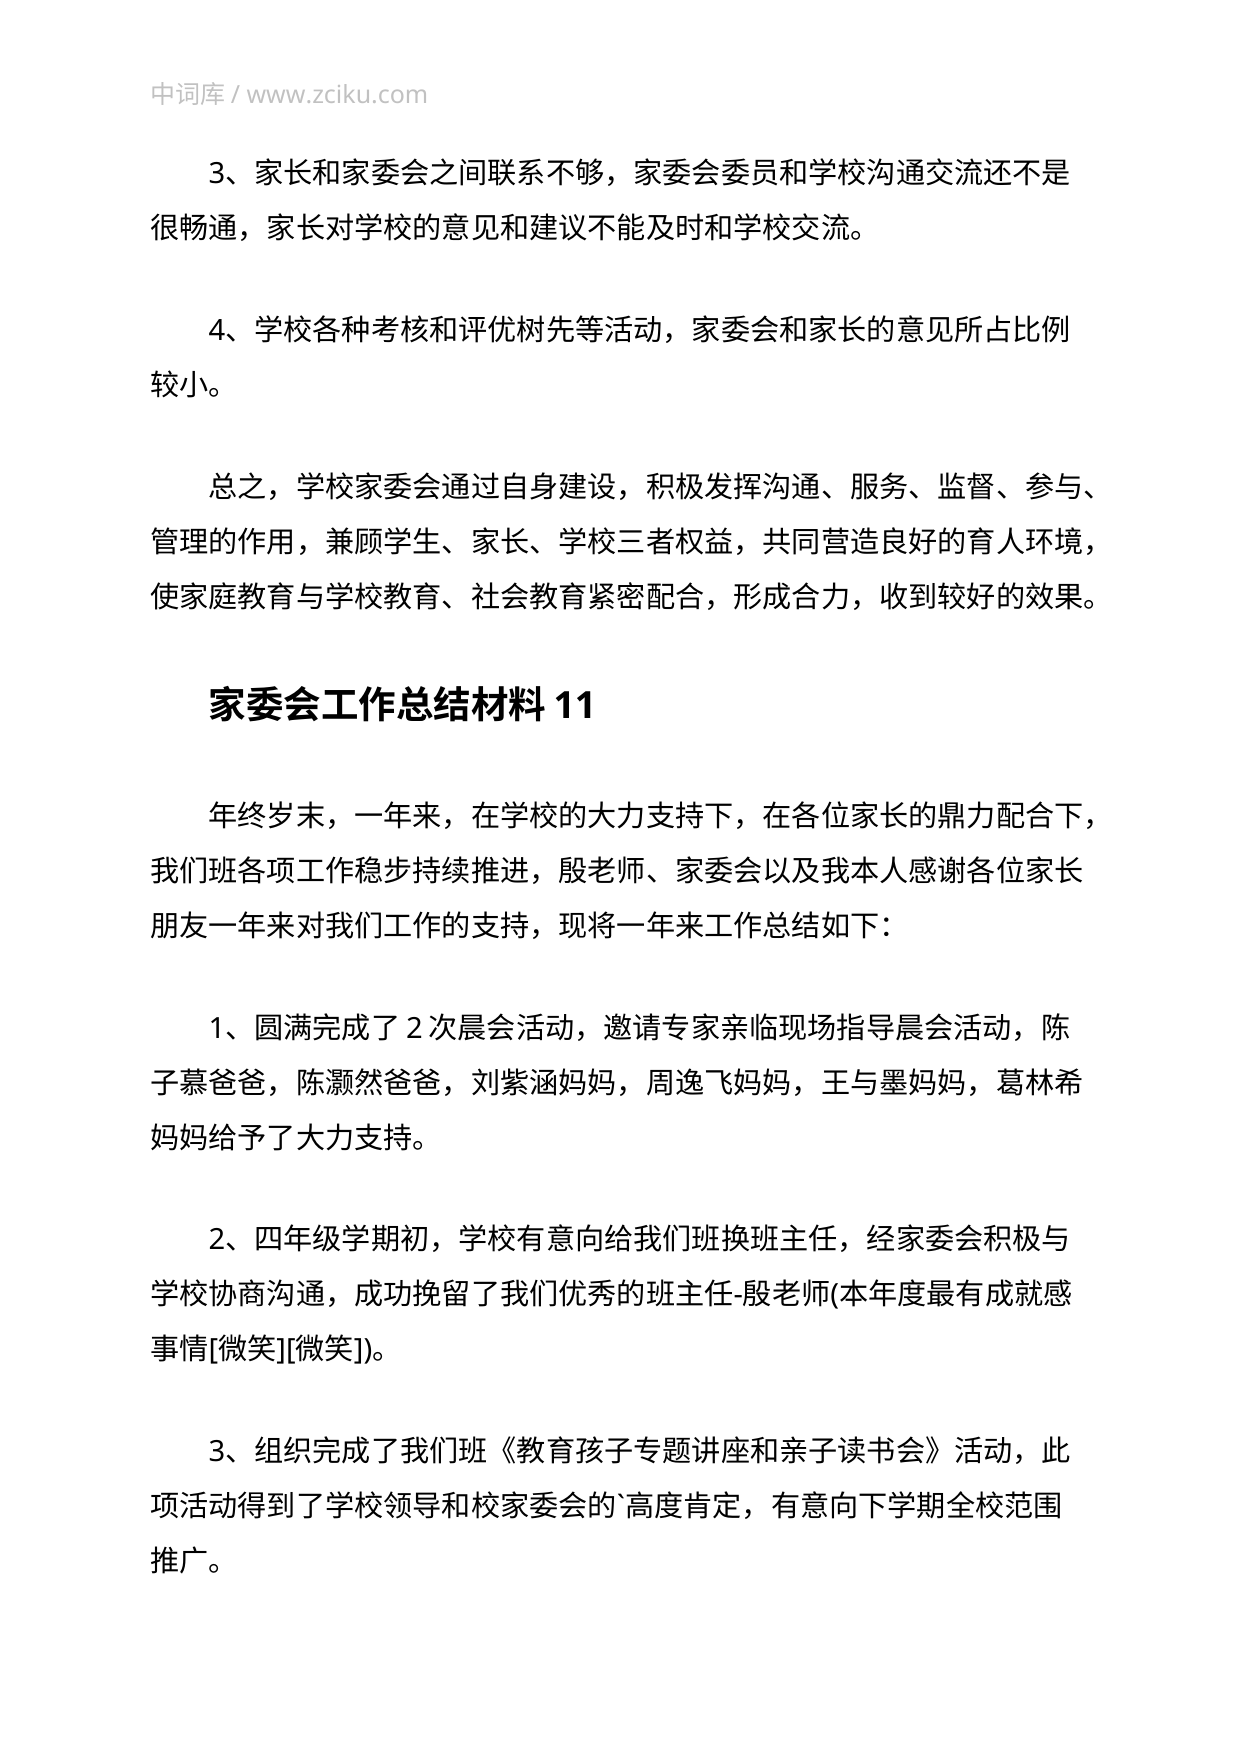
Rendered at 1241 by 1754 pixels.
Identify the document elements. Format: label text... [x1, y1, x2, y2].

text 年终岁末，一年来，在学校的大力支持下，在各位家长的鼎力配合下，我们班各项工作稳步持续推进，殷老师、家委会以及我本人感谢各位家长朋友一年来对我们工作的支持，现将一年来工作总结如下： [150, 793, 1090, 945]
text 3、组织完成了我们班《教育孩子专题讲座和亲子读书会》活动，此项活动得到了学校领导和校家委会的`高度肯定，有意向下学期全校范围推广。 [150, 1428, 1090, 1580]
text 4、学校各种考核和评优树先等活动，家委会和家长的意见所占比例较小。 [150, 307, 1090, 404]
text 家委会工作总结材料11 [150, 675, 1090, 729]
text 2、四年级学期初，学校有意向给我们班换班主任，经家委会积极与学校协商沟通，成功挽留了我们优秀的班主任-殷老师(本年度最有成就感事情[微笑][微笑])。 [150, 1216, 1090, 1368]
text 1、圆满完成了2次晨会活动，邀请专家亲临现场指导晨会活动，陈子慕爸爸，陈灏然爸爸，刘紫涵妈妈，周逸飞妈妈，王与墨妈妈，葛林希妈妈给予了大力支持。 [150, 1004, 1090, 1156]
text 总之，学校家委会通过自身建设，积极发挥沟通、服务、监督、参与、管理的作用，兼顾学生、家长、学校三者权益，共同营造良好的育人环境，使家庭教育与学校教育、社会教育紧密配合，形成合力，收到较好的效果。 [150, 463, 1090, 616]
text 3、家长和家委会之间联系不够，家委会委员和学校沟通交流还不是很畅通，家长对学校的意见和建议不能及时和学校交流。 [150, 150, 1090, 247]
